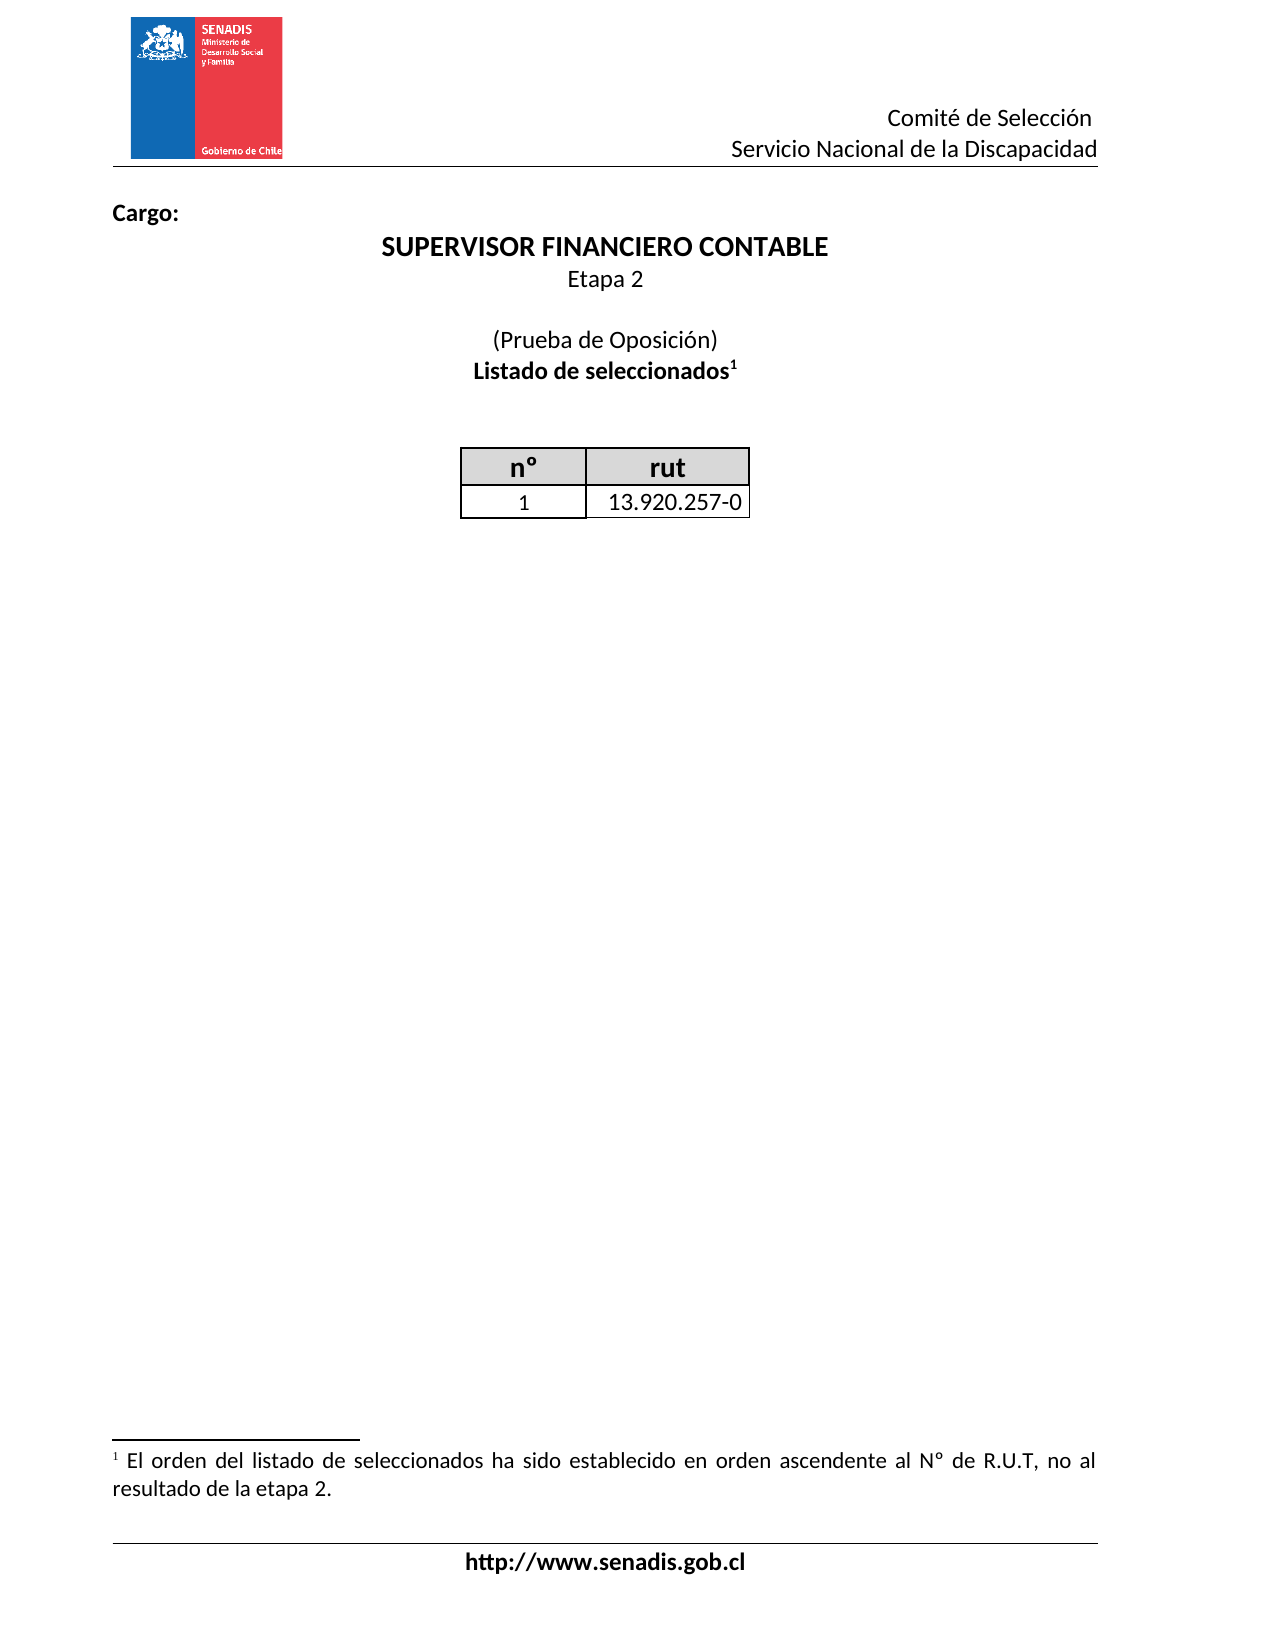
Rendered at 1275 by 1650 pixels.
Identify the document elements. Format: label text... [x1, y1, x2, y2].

table_header nº [462, 449, 585, 484]
text Etapa 2 [112, 263, 1098, 294]
picture [130, 17, 283, 157]
table_cell 1 [462, 486, 585, 517]
text SUPERVISOR FINANCIERO CONTABLE [112, 228, 1098, 263]
table_cell 13.920.257-0 [587, 486, 749, 517]
table_header rut [587, 449, 748, 484]
text Cargo: [112, 197, 1098, 228]
text Listado de seleccionados [112, 355, 1098, 386]
text (Prueba de Oposición) [112, 324, 1098, 355]
